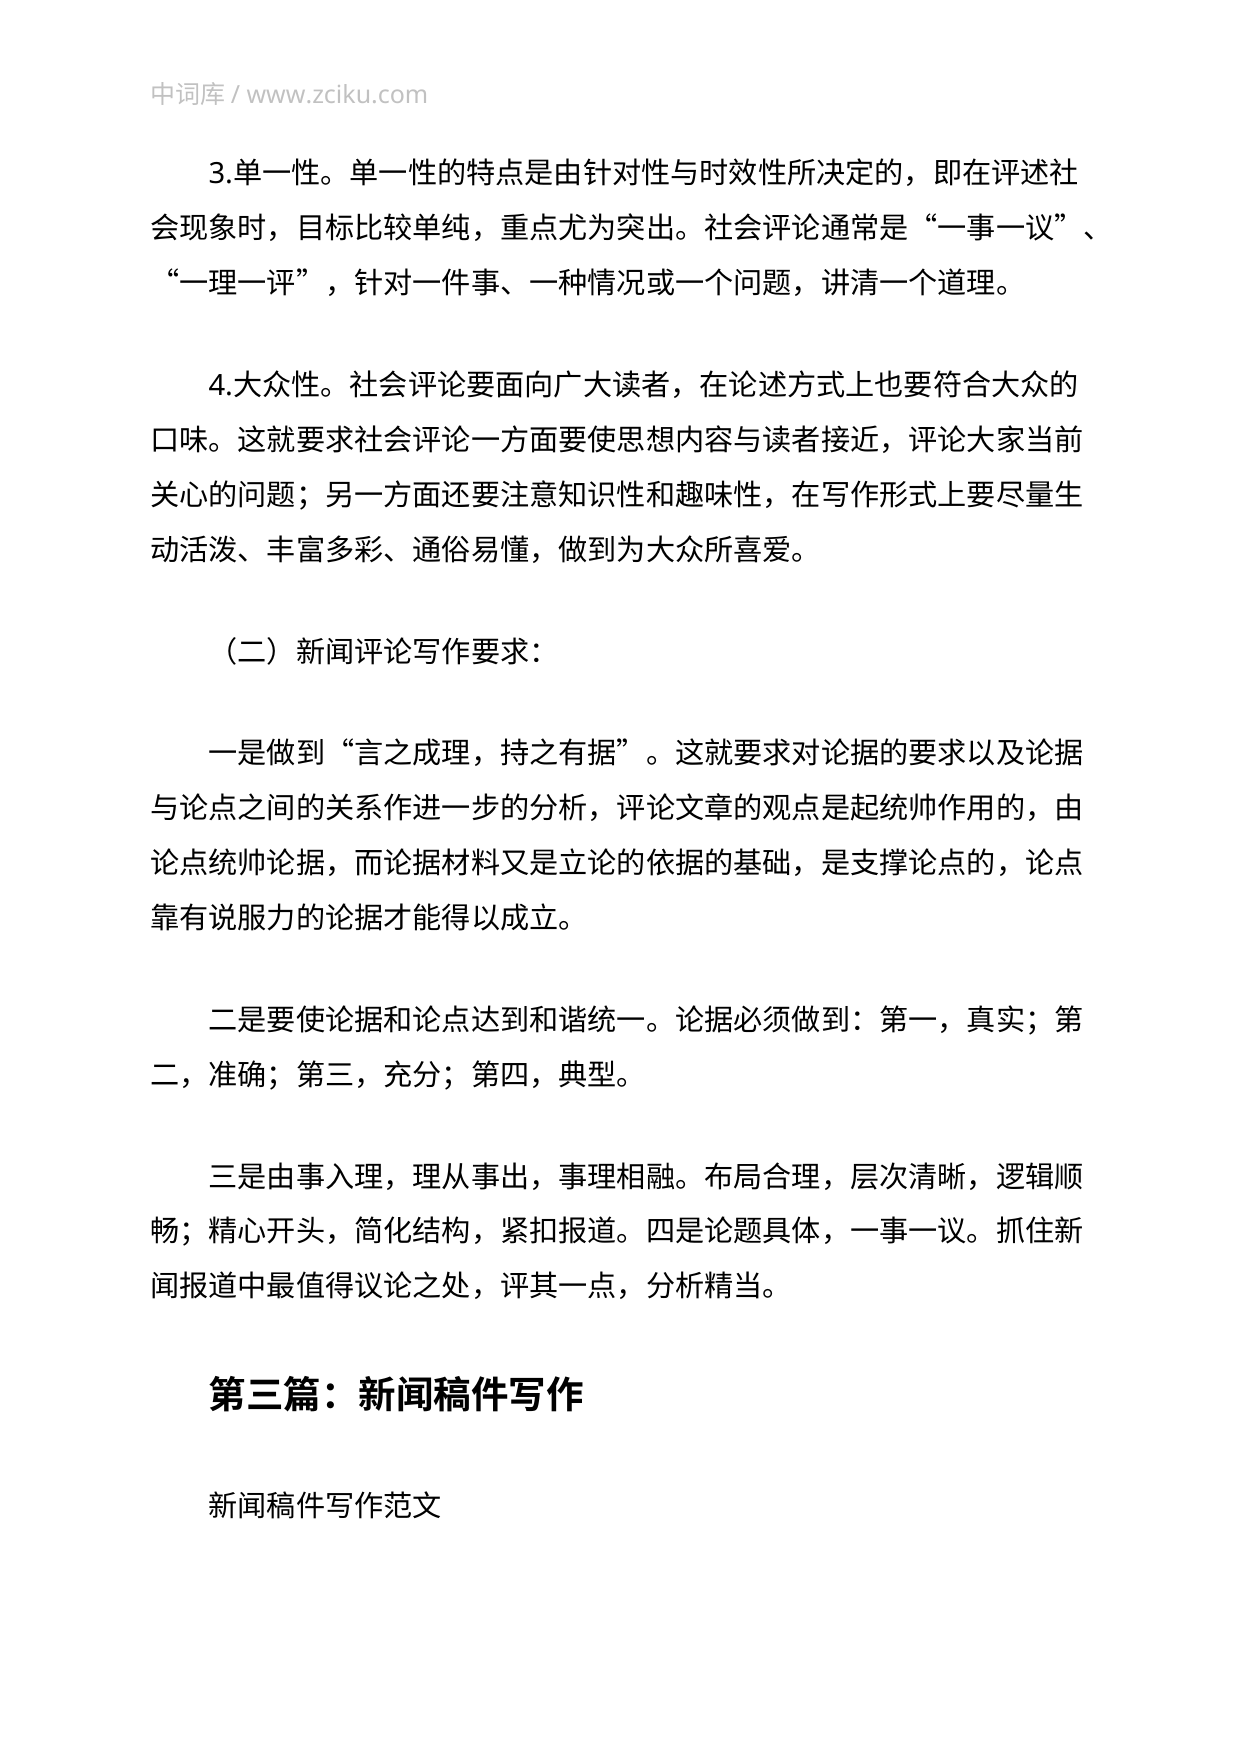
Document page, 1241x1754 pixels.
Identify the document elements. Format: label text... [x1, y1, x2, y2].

text 新闻稿件写作范文 [150, 1482, 1090, 1524]
text 二是要使论据和论点达到和谐统一。论据必须做到：第一，真实；第二，准确；第三，充分；第四，典型。 [150, 996, 1090, 1094]
text 第三篇：新闻稿件写作 [150, 1365, 1090, 1419]
text 3.单一性。单一性的特点是由针对性与时效性所决定的，即在评述社会现象时，目标比较单纯，重点尤为突出。社会评论通常是“一事一议”、“一理一评”，针对一件事、一种情况或一个问题，讲清一个道理。 [150, 150, 1090, 302]
text 一是做到“言之成理，持之有据”。这就要求对论据的要求以及论据与论点之间的关系作进一步的分析，评论文章的观点是起统帅作用的，由论点统帅论据，而论据材料又是立论的依据的基础，是支撑论点的，论点靠有说服力的论据才能得以成立。 [150, 730, 1090, 937]
text 三是由事入理，理从事出，事理相融。布局合理，层次清晰，逻辑顺畅；精心开头，简化结构，紧扣报道。四是论题具体，一事一议。抓住新闻报道中最值得议论之处，评其一点，分析精当。 [150, 1153, 1090, 1305]
text 4.大众性。社会评论要面向广大读者，在论述方式上也要符合大众的口味。这就要求社会评论一方面要使思想内容与读者接近，评论大家当前关心的问题；另一方面还要注意知识性和趣味性，在写作形式上要尽量生动活泼、丰富多彩、通俗易懂，做到为大众所喜爱。 [150, 362, 1090, 569]
text （二）新闻评论写作要求： [150, 628, 1090, 671]
